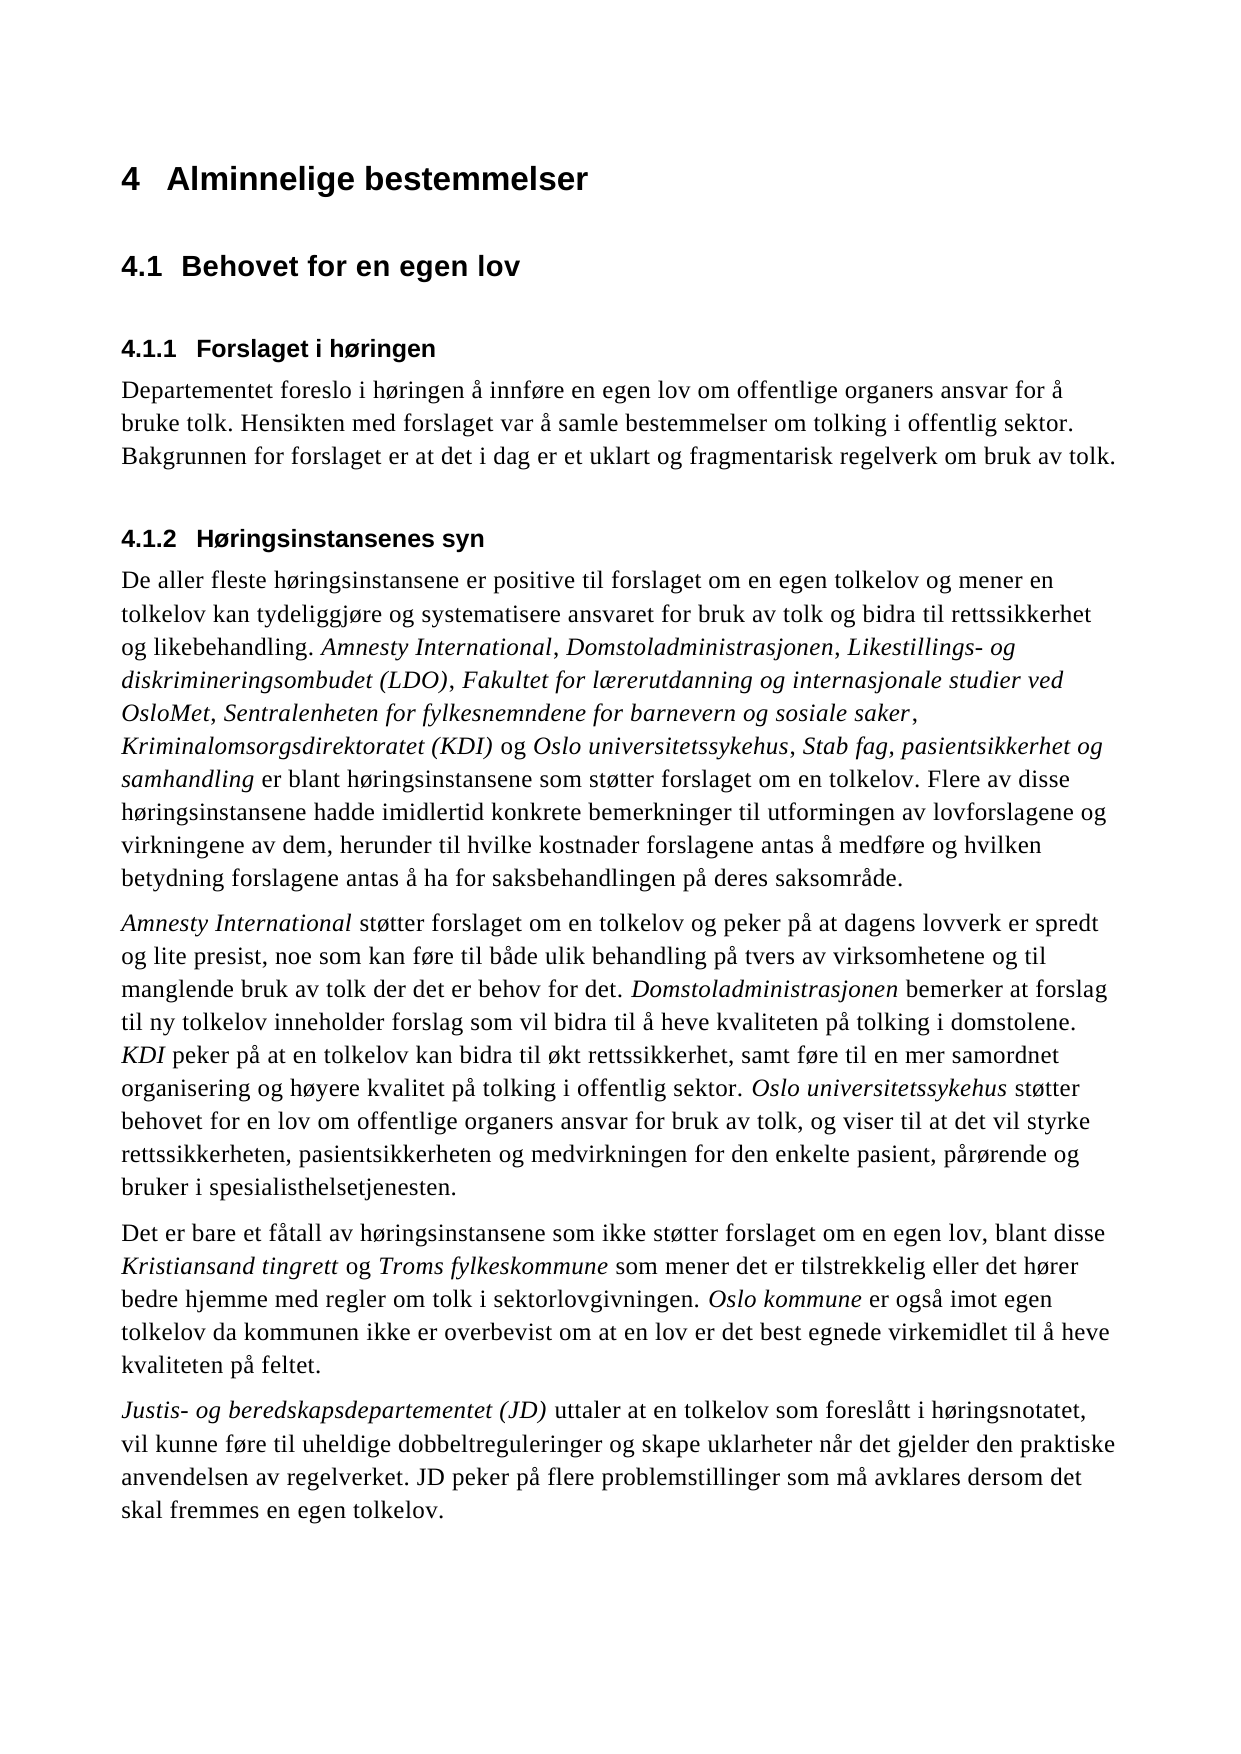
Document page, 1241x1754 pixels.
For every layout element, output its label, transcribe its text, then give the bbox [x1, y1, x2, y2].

subtitle Alminnelige bestemmelser [121, 159, 1119, 198]
text De aller fleste høringsinstansene er positive til forslaget om en egen tolkelov og mener en tolkelov kan tydeliggjøre og systematisere ansvaret for bruk av tolk og bidra til rettssikkerhet og likebehandling. Amnesty International, Domstoladministrasjonen, Likestillings- og diskrimineringsombudet (LDO), Fakultet for lærerutdanning og internasjonale studier ved OsloMet, Sentralenheten for fylkesnemndene for barnevern og sosiale saker, Kriminalomsorgsdirektoratet (KDI) og Oslo universitetssykehus, Stab fag, pasientsikkerhet og samhandling er blant høringsinstansene som støtter forslaget om en tolkelov. Flere av disse høringsinstansene hadde imidlertid konkrete bemerkninger til utformingen av lovforslagene og virkningene av dem, herunder til hvilke kostnader forslagene antas å medføre og hvilken betydning forslagene antas å ha for saksbehandlingen på deres saksområde. [121, 566, 1119, 892]
subtitle Behovet for en egen lov [121, 249, 1119, 283]
text Amnesty International støtter forslaget om en tolkelov og peker på at dagens lovverk er spredt og lite presist, noe som kan føre til både ulik behandling på tvers av virksomhetene og til manglende bruk av tolk der det er behov for det. Domstoladministrasjonen bemerker at forslag til ny tolkelov inneholder forslag som vil bidra til å heve kvaliteten på tolking i domstolene. KDI peker på at en tolkelov kan bidra til økt rettssikkerhet, samt føre til en mer samordnet organisering og høyere kvalitet på tolking i offentlig sektor. Oslo universitetssykehus støtter behovet for en lov om offentlige organers ansvar for bruk av tolk, og viser til at det vil styrke rettssikkerheten, pasientsikkerheten og medvirkningen for den enkelte pasient, pårørende og bruker i spesialisthelsetjenesten. [121, 908, 1119, 1201]
subtitle Forslaget i høringen [121, 334, 1119, 363]
text Departementet foreslo i høringen å innføre en egen lov om offentlige organers ansvar for å bruke tolk. Hensikten med forslaget var å samle bestemmelser om tolking i offentlig sektor. Bakgrunnen for forslaget er at det i dag er et uklart og fragmentarisk regelverk om bruk av tolk. [121, 375, 1119, 470]
text Det er bare et fåtall av høringsinstansene som ikke støtter forslaget om en egen lov, blant disse Kristiansand tingrett og Troms fylkeskommune som mener det er tilstrekkelig eller det hører bedre hjemme med regler om tolk i sektorlovgivningen. Oslo kommune er også imot egen tolkelov da kommunen ikke er overbevist om at en lov er det best egnede virkemidlet til å heve kvaliteten på feltet. [121, 1218, 1119, 1379]
text Justis- og beredskapsdepartementet (JD) uttaler at en tolkelov som foreslått i høringsnotatet, vil kunne føre til uheldige dobbeltreguleringer og skape uklarheter når det gjelder den praktiske anvendelsen av regelverket. JD peker på flere problemstillinger som må avklares dersom det skal fremmes en egen tolkelov. [121, 1396, 1119, 1523]
subtitle Høringsinstansenes syn [121, 524, 1119, 553]
